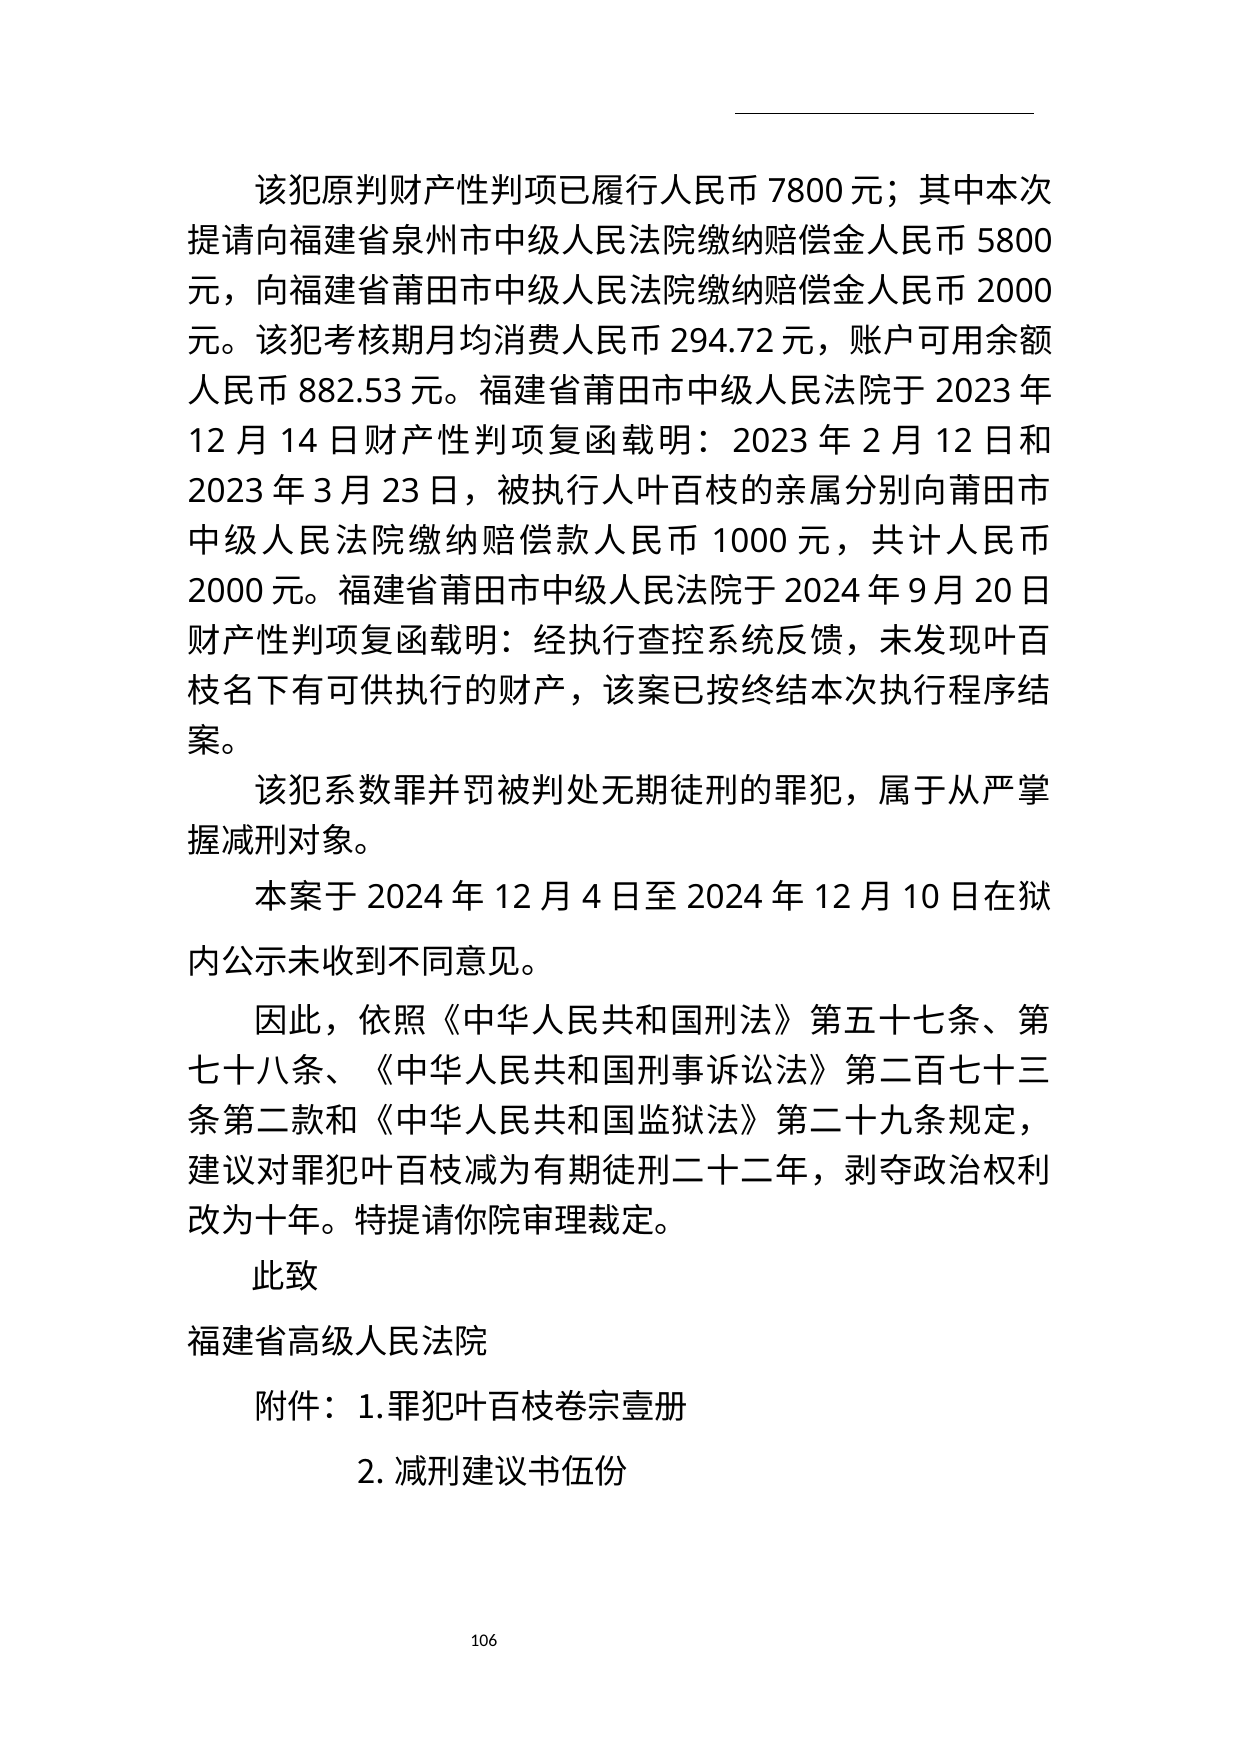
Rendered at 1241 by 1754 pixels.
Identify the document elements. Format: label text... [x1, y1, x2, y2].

text 该犯系数罪并罚被判处无期徒刑的罪犯，属于从严掌握减刑对象。 [187, 762, 1053, 862]
text 附件：⒈罪犯叶百枝卷宗壹册 [187, 1372, 1053, 1437]
text 本案于2024年12月4日至2024年12月10日在狱内公示未收到不同意见。 [187, 862, 1053, 992]
text 福建省高级人民法院 [187, 1307, 1058, 1372]
text 此致 [187, 1242, 1058, 1307]
text ⒉减刑建议书伍份 [187, 1437, 1058, 1502]
text 该犯原判财产性判项已履行人民币7800元；其中本次提请向福建省泉州市中级人民法院缴纳赔偿金人民币5800元，向福建省莆田市中级人民法院缴纳赔偿金人民币2000元。该犯考核期月均消费人民币294.72元，账户可用余额人民币882.53元。福建省莆田市中级人民法院于2023年12月14日财产性判项复函载明：2023年2月12日和2023年3月23日，被执行人叶百枝的亲属分别向莆田市中级人民法院缴纳赔偿款人民币1000元，共计人民币2000元。福建省莆田市中级人民法院于2024年9月20日财产性判项复函载明：经执行查控系统反馈，未发现叶百枝名下有可供执行的财产，该案已按终结本次执行程序结案。 [187, 162, 1053, 762]
text 因此，依照《中华人民共和国刑法》第五十七条、第七十八条、《中华人民共和国刑事诉讼法》第二百七十三条第二款和《中华人民共和国监狱法》第二十九条规定，建议对罪犯叶百枝减为有期徒刑二十二年，剥夺政治权利改为十年。特提请你院审理裁定。 [187, 992, 1053, 1242]
